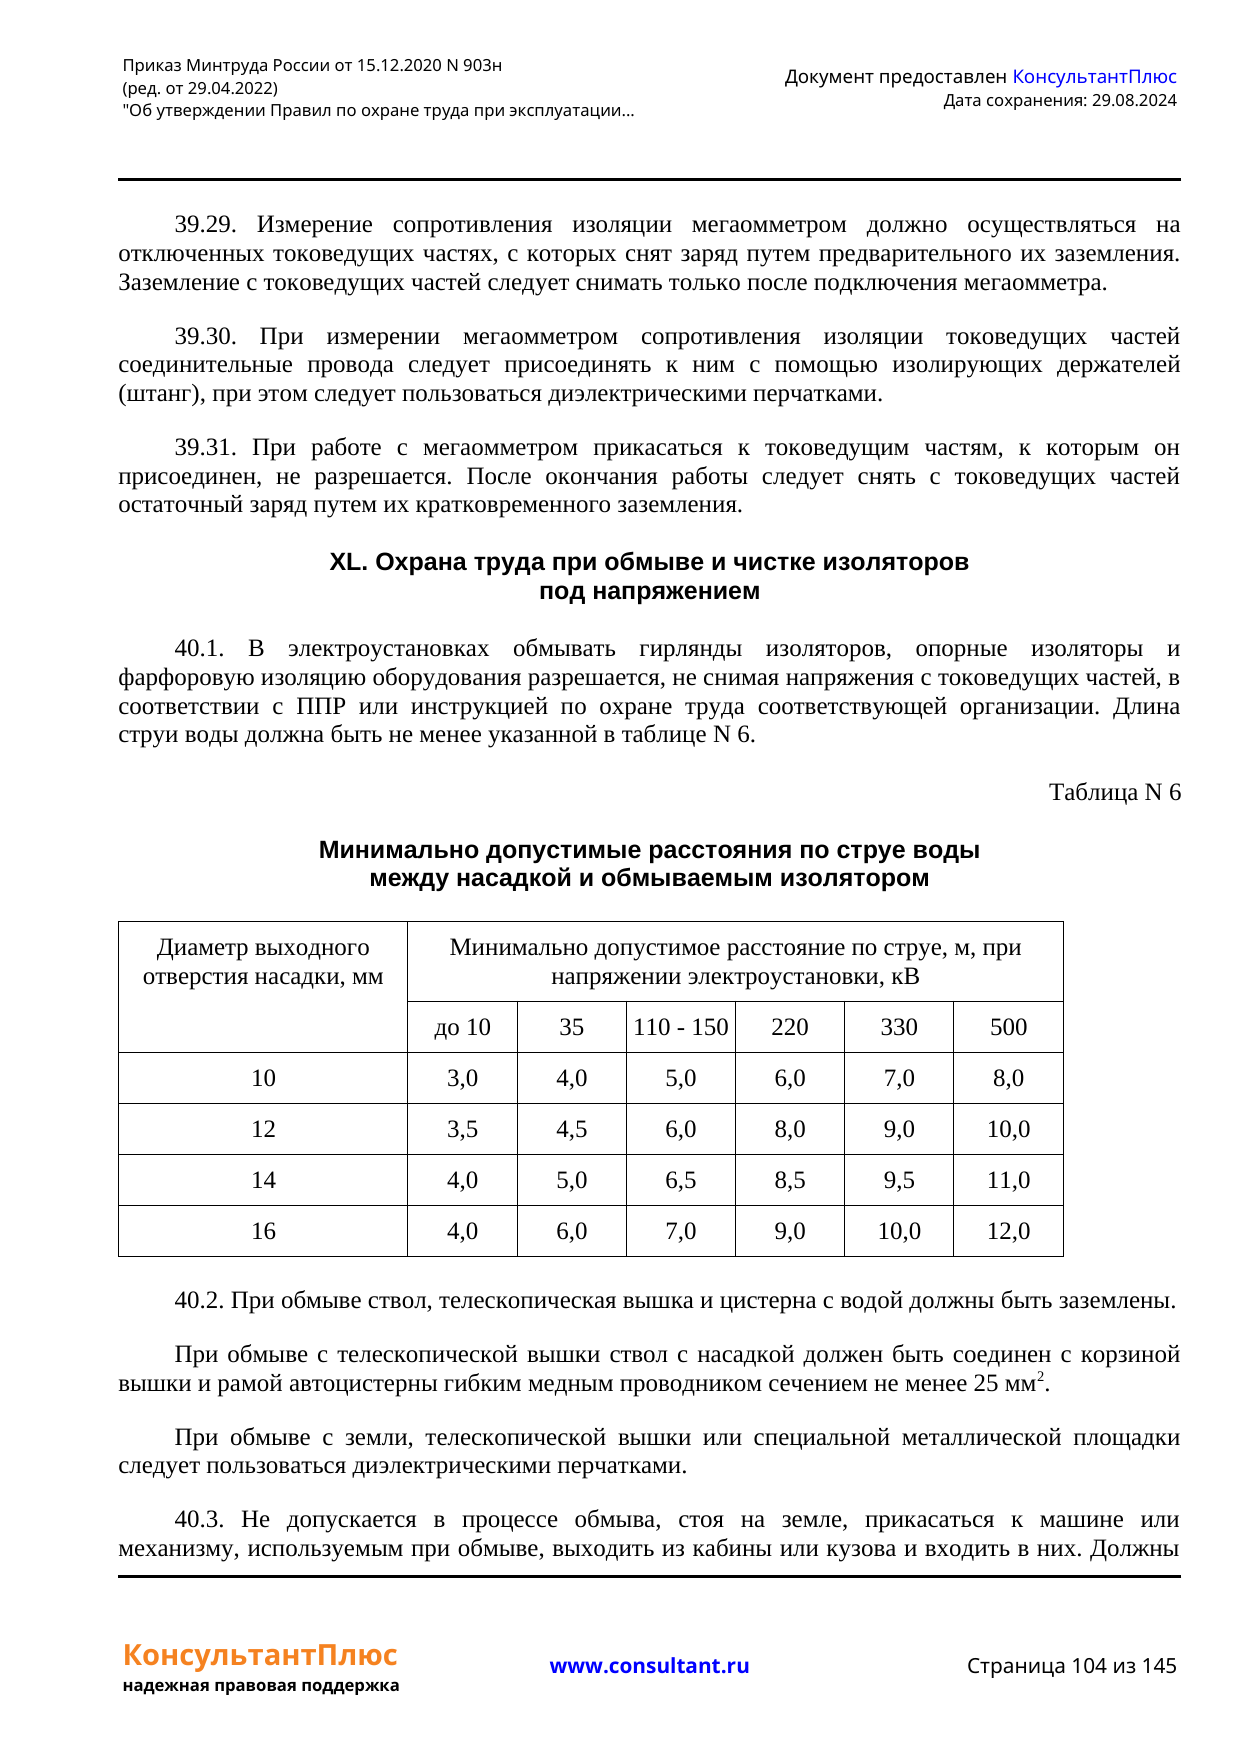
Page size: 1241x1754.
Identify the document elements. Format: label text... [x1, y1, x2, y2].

table_cell 16 [119, 1206, 407, 1256]
table_cell 10,0 [954, 1104, 1063, 1154]
table_cell 4,0 [408, 1206, 517, 1256]
table_cell 10 [119, 1053, 407, 1103]
text 40.1. В электроустановках обмывать гирлянды изоляторов, опорные изоляторы и фарфоровую изоляцию оборудования разрешается, не снимая напряжения с токоведущих частей, в соответствии с ППР или инструкцией по охране труда соответствующей организации. Длина струи воды должна быть не менее указанной в таблице N 6. [118, 633, 1181, 748]
table_cell 7,0 [627, 1206, 735, 1256]
table_cell 9,0 [845, 1104, 953, 1154]
table_cell 6,0 [627, 1104, 735, 1154]
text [118, 1504, 1181, 1562]
table_cell 9,5 [845, 1155, 953, 1205]
table_cell 12,0 [954, 1206, 1063, 1256]
table_cell 8,0 [954, 1053, 1063, 1103]
table_cell 6,0 [518, 1206, 626, 1256]
table_cell 6,0 [736, 1053, 844, 1103]
table_cell 7,0 [845, 1053, 953, 1103]
title под напряжением [118, 576, 1181, 604]
text 39.31. При работе с мегаомметром прикасаться к токоведущим частям, к которым он присоединен, не разрешается. После окончания работы следует снять с токоведущих частей остаточный заряд путем их кратковременного заземления. [118, 432, 1181, 518]
table_cell 10,0 [845, 1206, 953, 1256]
text 40.2. При обмыве ствол, телескопическая вышка и цистерна с водой должны быть заземлены. [118, 1286, 1181, 1314]
table_header Минимально допустимое расстояние по струе, м, при напряжении электроустановки, кВ [408, 922, 1063, 1001]
table_cell 6,5 [627, 1155, 735, 1205]
table_cell 8,5 [736, 1155, 844, 1205]
table_cell 5,0 [518, 1155, 626, 1205]
table_cell 330 [845, 1002, 953, 1052]
table_cell 4,0 [408, 1155, 517, 1205]
title Минимально допустимые расстояния по струе воды [118, 834, 1181, 863]
table_cell 3,5 [408, 1104, 517, 1154]
title XL. Охрана труда при обмыве и чистке изоляторов [118, 547, 1181, 576]
table_cell до 10 [408, 1002, 517, 1052]
table_cell 4,0 [518, 1053, 626, 1103]
table_cell 35 [518, 1002, 626, 1052]
text При обмыве с телескопической вышки ствол с насадкой должен быть соединен с корзиной вышки и рамой автоцистерны гибким медным проводником сечением не менее 25 мм2. [118, 1339, 1181, 1397]
table_cell 500 [954, 1002, 1063, 1052]
title между насадкой и обмываемым изолятором [118, 863, 1181, 892]
text 39.29. Измерение сопротивления изоляции мегаомметром должно осуществляться на отключенных токоведущих частях, с которых снят заряд путем предварительного их заземления. Заземление с токоведущих частей следует снимать только после подключения мегаомметра. [118, 209, 1181, 296]
table_cell 110 - 150 [627, 1002, 735, 1052]
table_cell 14 [119, 1155, 407, 1205]
table_cell 3,0 [408, 1053, 517, 1103]
text 39.30. При измерении мегаомметром сопротивления изоляции токоведущих частей соединительные провода следует присоединять к ним с помощью изолирующих держателей (штанг), при этом следует пользоваться диэлектрическими перчатками. [118, 321, 1181, 407]
table_cell 8,0 [736, 1104, 844, 1154]
table_header Диаметр выходного отверстия насадки, мм [119, 922, 407, 1052]
table_cell 11,0 [954, 1155, 1063, 1205]
text При обмыве с земли, телескопической вышки или специальной металлической площадки следует пользоваться диэлектрическими перчатками. [118, 1422, 1181, 1479]
text Таблица N 6 [118, 777, 1181, 806]
table_cell 4,5 [518, 1104, 626, 1154]
table_cell 220 [736, 1002, 844, 1052]
table_cell 5,0 [627, 1053, 735, 1103]
table_cell 9,0 [736, 1206, 844, 1256]
table_cell 12 [119, 1104, 407, 1154]
